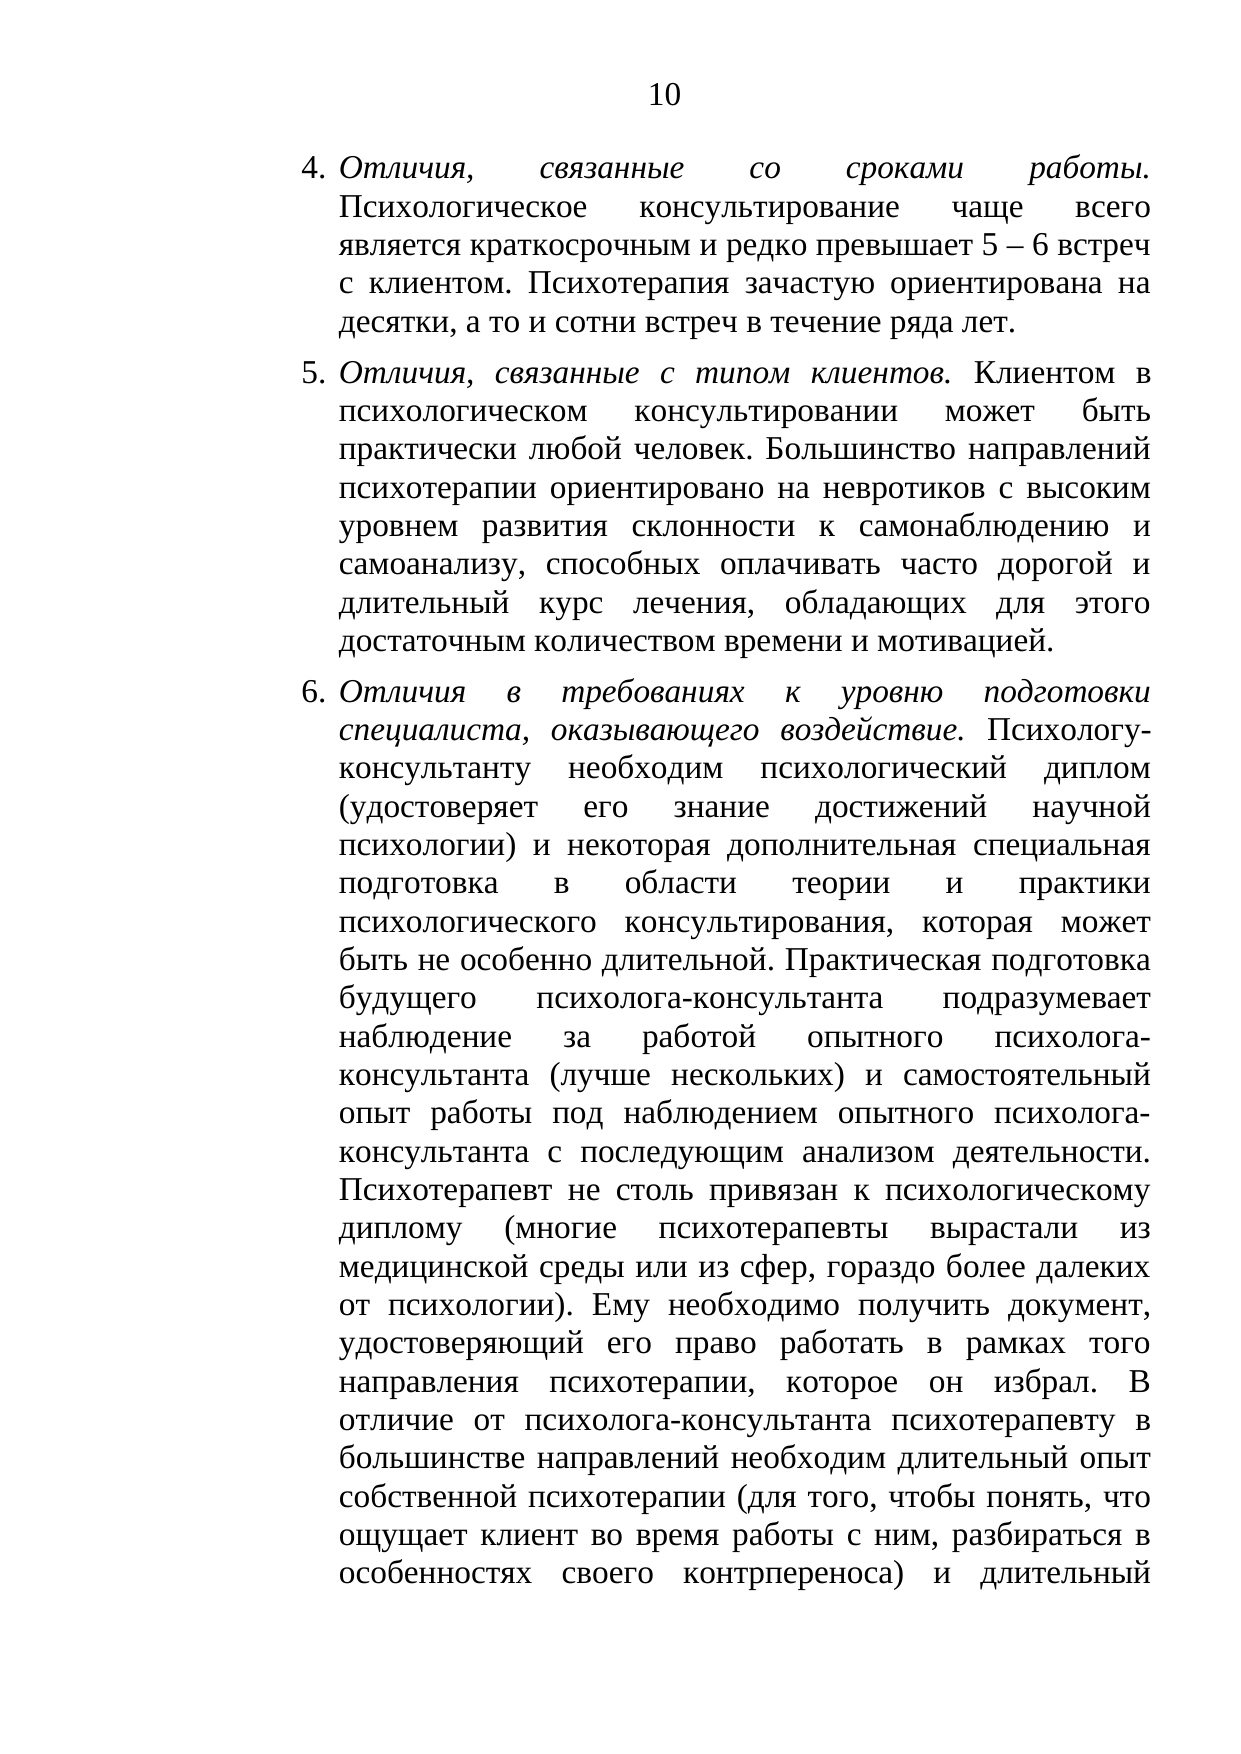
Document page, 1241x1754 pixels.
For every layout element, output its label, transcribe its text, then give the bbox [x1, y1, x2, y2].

list Отличия, связанные со сроками работы. Психологическое консультирование чаще всего является краткосрочным и редко превышает 5 – 6 встреч с клиентом. Психотерапия зачастую ориентирована на десятки, а то и сотни встреч в течение ряда лет. [301, 148, 1152, 339]
list Отличия, связанные с типом клиентов. Клиентом в психологическом консультировании может быть практически любой человек. Большинство направлений психотерапии ориентировано на невротиков с высоким уровнем развития склонности к самонаблюдению и самоанализу, способных оплачивать часто дорогой и длительный курс лечения, обладающих для этого достаточным количеством времени и мотивацией. [301, 352, 1152, 658]
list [301, 671, 1152, 1591]
